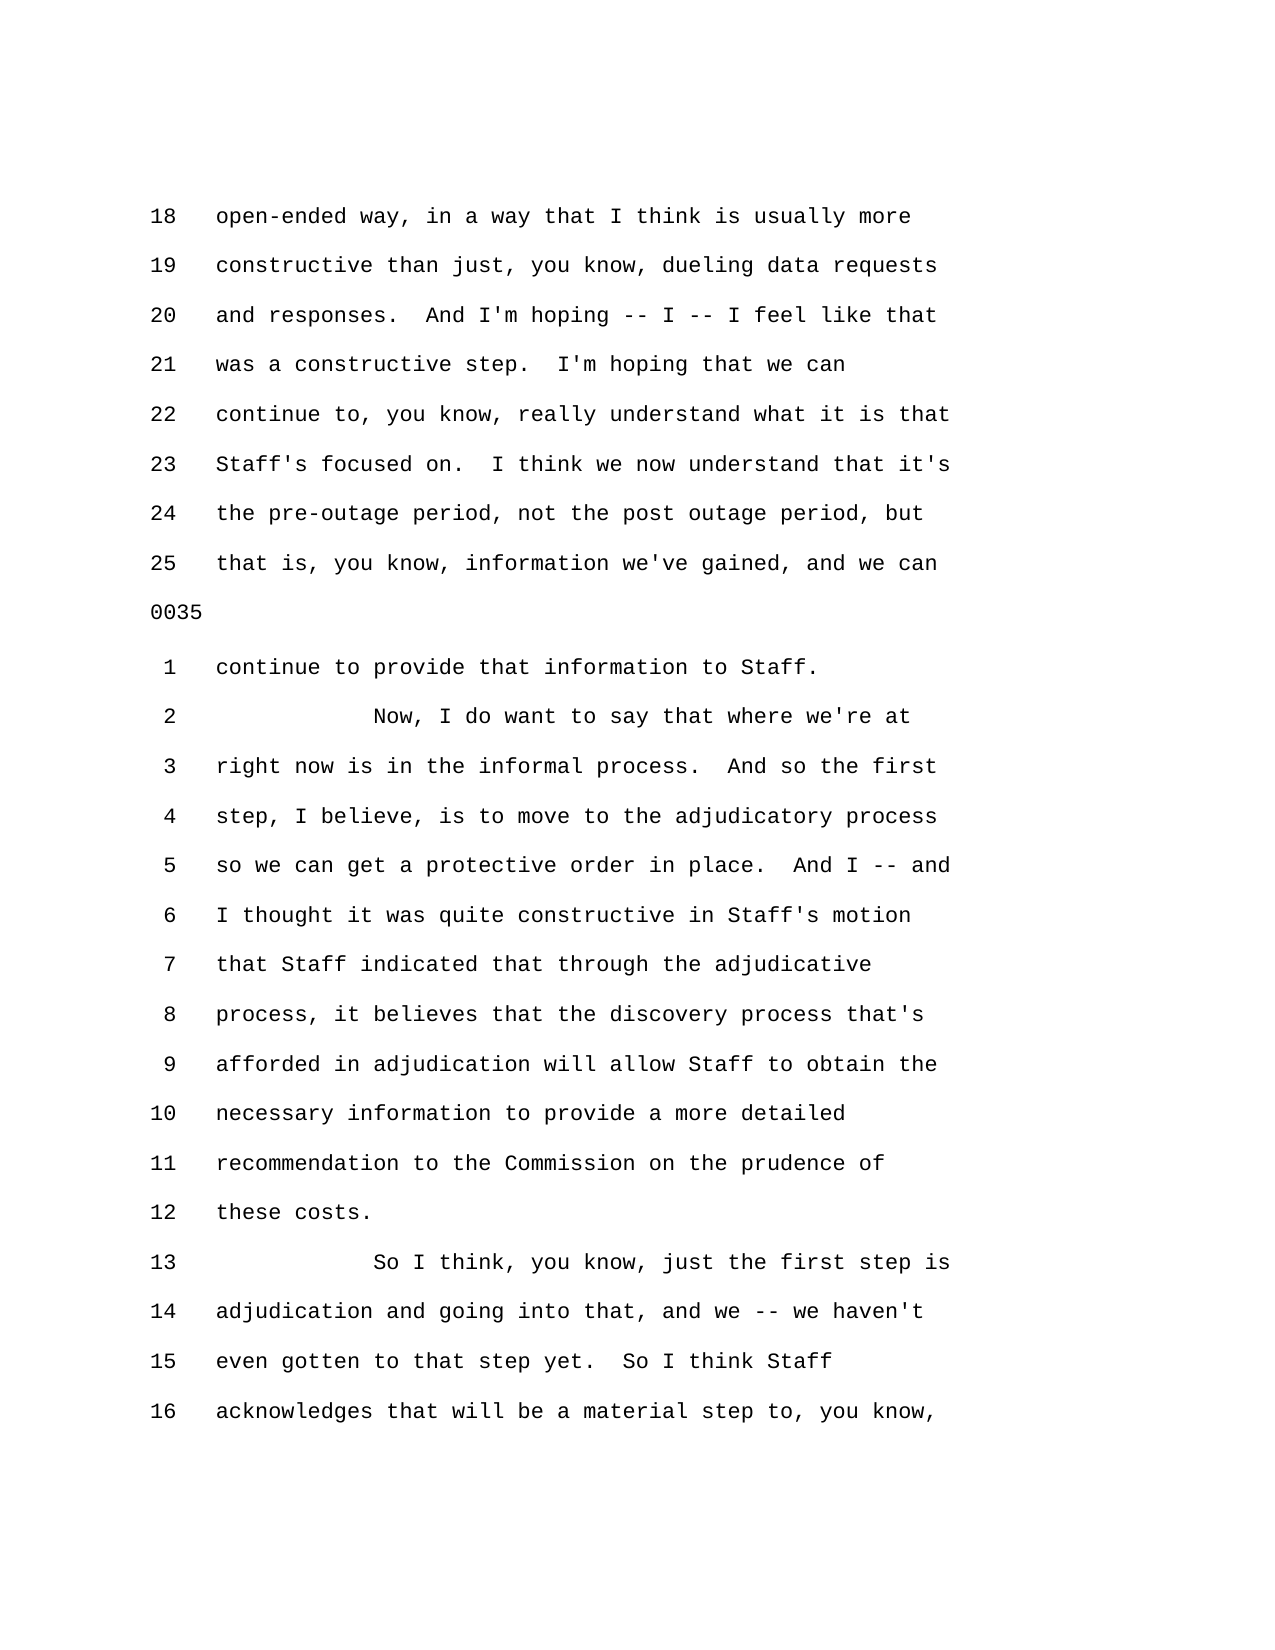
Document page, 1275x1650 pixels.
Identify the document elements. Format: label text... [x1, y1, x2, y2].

text 25 that is, you know, information we've gained, and we can [150, 552, 1125, 577]
text 6 I thought it was quite constructive in Staff's motion [150, 904, 1125, 929]
text 22 continue to, you know, really understand what it is that [150, 403, 1125, 428]
text 15 even gotten to that step yet. So I think Staff [150, 1350, 1125, 1375]
text 24 the pre-outage period, not the post outage period, but [150, 502, 1125, 527]
text 3 right now is in the informal process. And so the first [150, 755, 1125, 780]
text 20 and responses. And I'm hoping -- I -- I feel like that [150, 304, 1125, 329]
text 12 these costs. [150, 1201, 1125, 1226]
text 4 step, I believe, is to move to the adjudicatory process [150, 805, 1125, 829]
text 9 afforded in adjudication will allow Staff to obtain the [150, 1053, 1125, 1077]
text 7 that Staff indicated that through the adjudicative [150, 953, 1125, 978]
text 18 open-ended way, in a way that I think is usually more [150, 205, 1125, 229]
text 5 so we can get a protective order in place. And I -- and [150, 854, 1125, 879]
text 8 process, it believes that the discovery process that's [150, 1003, 1125, 1028]
text 13 So I think, you know, just the first step is [150, 1251, 1125, 1276]
text 0035 [150, 601, 1125, 626]
text 21 was a constructive step. I'm hoping that we can [150, 353, 1125, 378]
text 23 Staff's focused on. I think we now understand that it's [150, 453, 1125, 477]
text 16 acknowledges that will be a material step to, you know, [150, 1400, 1125, 1424]
text 2 Now, I do want to say that where we're at [150, 706, 1125, 730]
text 11 recommendation to the Commission on the prudence of [150, 1152, 1125, 1177]
text 14 adjudication and going into that, and we -- we haven't [150, 1301, 1125, 1325]
text 19 constructive than just, you know, dueling data requests [150, 254, 1125, 279]
text 10 necessary information to provide a more detailed [150, 1102, 1125, 1127]
text 1 continue to provide that information to Staff. [150, 656, 1125, 681]
